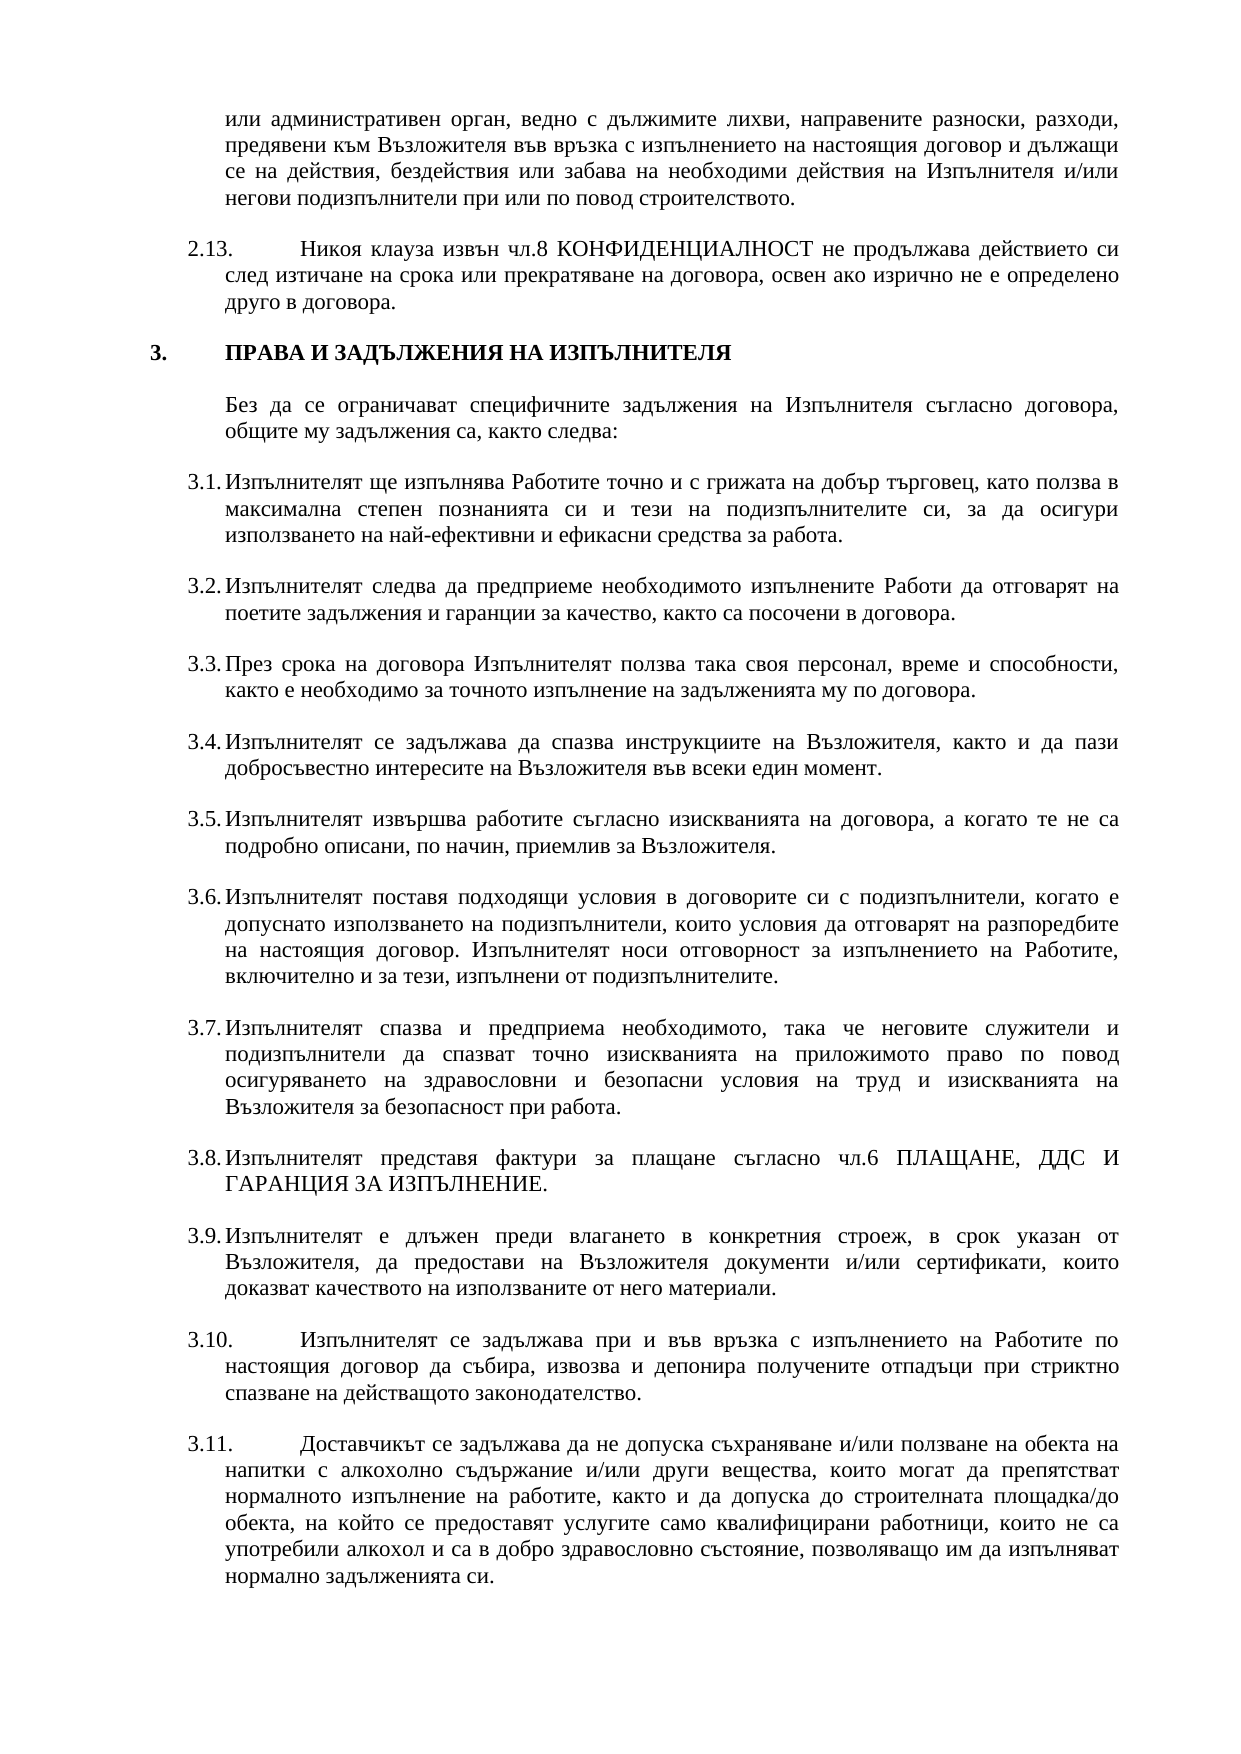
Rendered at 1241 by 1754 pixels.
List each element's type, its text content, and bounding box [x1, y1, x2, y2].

list Изпълнителят следва да предприеме необходимото изпълнените Работи да отговарят на поетите задължения и гаранции за качество, както са посочени в договора. [187, 572, 1121, 625]
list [187, 105, 1121, 210]
list Доставчикът се задължава да не допуска съхраняване и/или ползване на обекта на напитки с алкохолно съдържание и/или други вещества, които могат да препятстват нормалното изпълнение на работите, както и да допуска до строителната площадка/до обекта, на който се предоставят услугите само квалифицирани работници, които не са употребили алкохол и са в добро здравословно състояние, позволяващо им да изпълняват нормално задълженията си. [187, 1430, 1121, 1588]
list Изпълнителят е длъжен преди влагането в конкретния строеж, в срок указан от Възложителя, да предостави на Възложителя документи и/или сертификати, които доказват качеството на използваните от него материали. [187, 1222, 1121, 1301]
list Изпълнителят ще изпълнява Работите точно и с грижата на добър търговец, като ползва в максимална степен познанията си и тези на подизпълнителите си, за да осигури използването на най-ефективни и ефикасни средства за работа. [187, 468, 1121, 547]
list Изпълнителят се задължава при и във връзка с изпълнението на Работите по настоящия договор да събира, извозва и депонира получените отпадъци при стриктно спазване на действащото законодателство. [187, 1326, 1121, 1405]
list Изпълнителят спазва и предприема необходимото, така че неговите служители и подизпълнители да спазват точно изискванията на приложимото право по повод осигуряването на здравословни и безопасни условия на труд и изискванията на Възложителя за безопасност при работа. [187, 1014, 1121, 1119]
list Изпълнителят се задължава да спазва инструкциите на Възложителя, както и да пази добросъвестно интересите на Възложителя във всеки един момент. [187, 728, 1121, 781]
text Без да се ограничават специфичните задължения на Изпълнителя съгласно договора, общите му задължения са, както следва: [225, 391, 1121, 443]
list Никоя клауза извън чл.8 КОНФИДЕНЦИАЛНОСТ не продължава действието си след изтичане на срока или прекратяване на договора, освен ако изрично не е определено друго в договора. [187, 235, 1121, 314]
list ПРАВА И ЗАДЪЛЖЕНИЯ НА ИЗПЪЛНИТЕЛЯ [150, 339, 1121, 366]
list извършва работите съгласно изискванията на договора, а когато те не са подробно описани, по начин, приемлив за Възложителя. [187, 806, 1121, 858]
list Изпълнителят поставя подходящи условия в договорите си с подизпълнители, когато е допуснато използването на подизпълнители, които условия да отговарят на разпоредбите на настоящия договор. Изпълнителят носи отговорност за изпълнението на Работите, включително и за тези, изпълнени от подизпълнителите. [187, 883, 1121, 989]
list Изпълнителят представя фактури за плащане съгласно чл.6 ПЛАЩАНЕ, ДДС И ГАРАНЦИЯ ЗА ИЗПЪЛНЕНИЕ. [187, 1144, 1121, 1197]
list През срока на договора Изпълнителят ползва така своя персонал, време и способности, както е необходимо за точното изпълнение на задълженията му по договора. [187, 650, 1121, 703]
